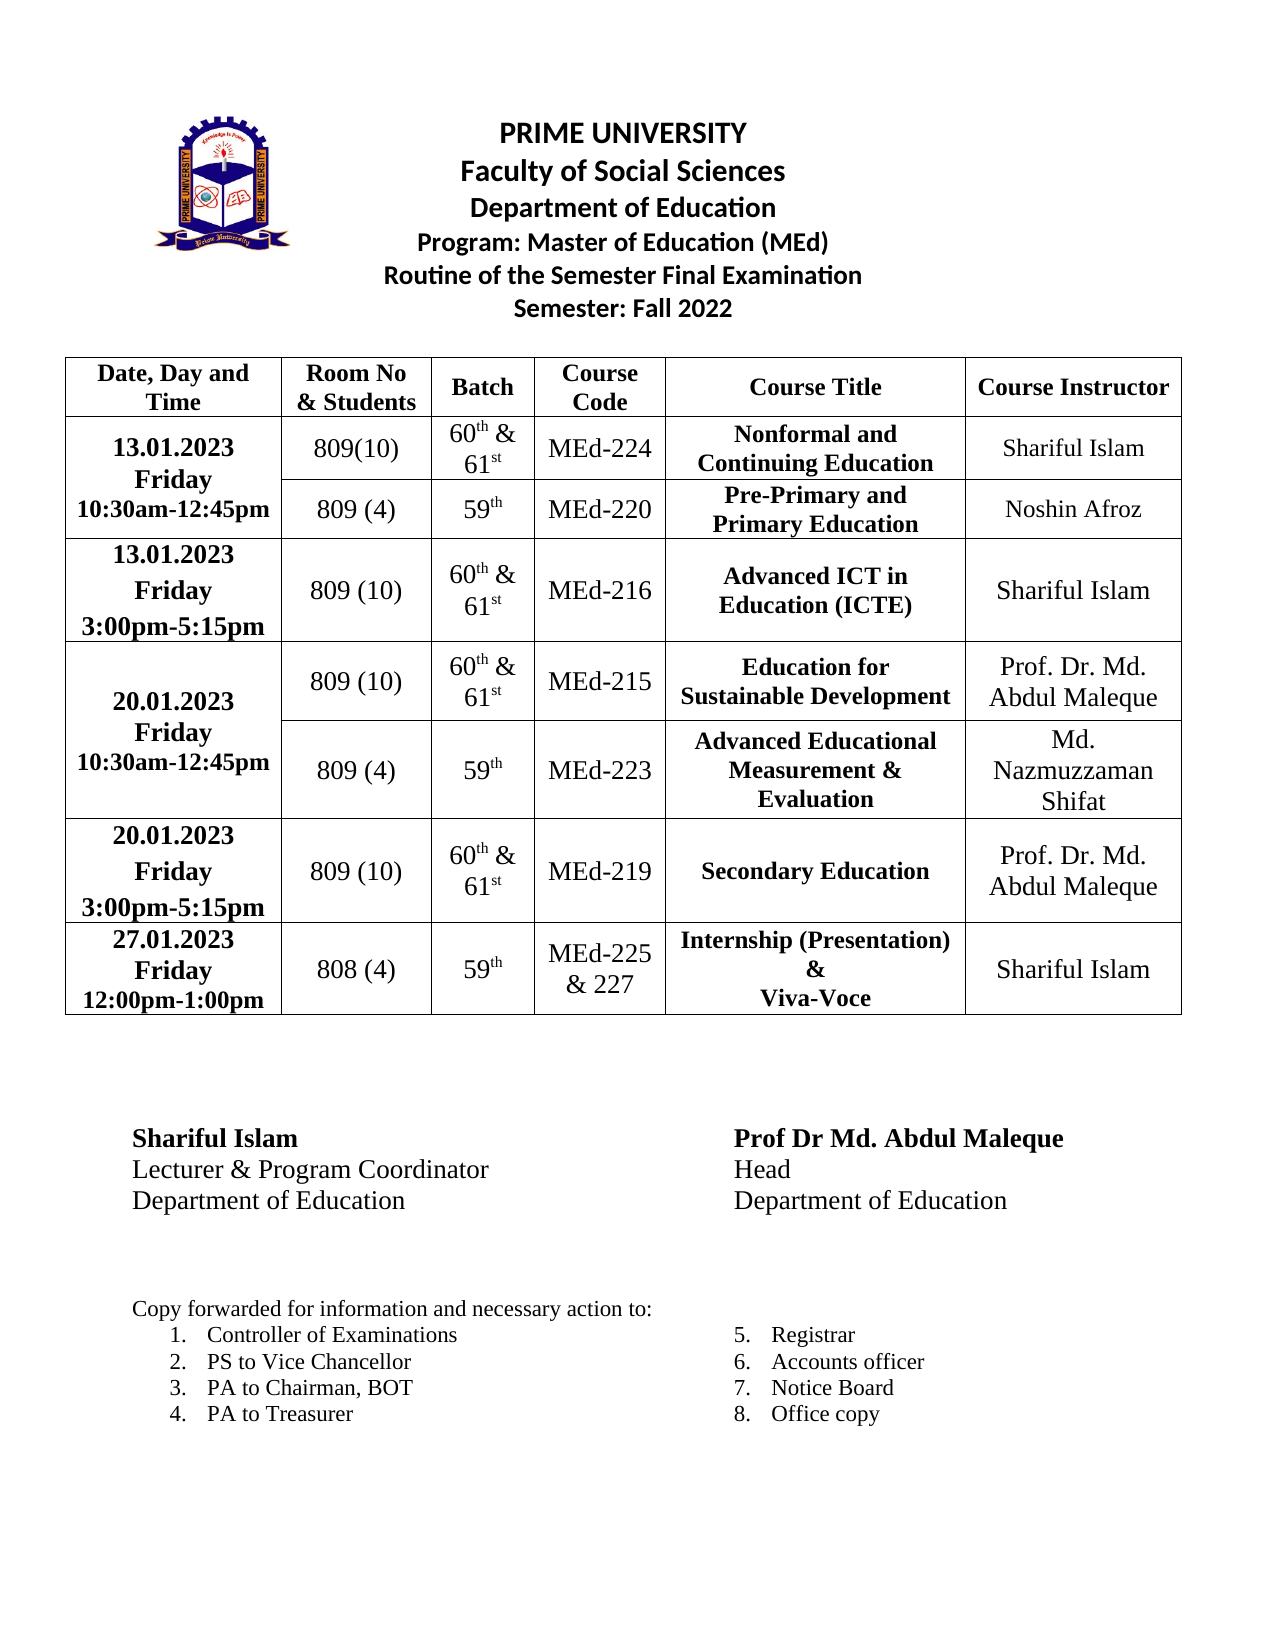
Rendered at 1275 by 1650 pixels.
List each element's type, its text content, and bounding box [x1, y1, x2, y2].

table_cell Advanced Educational Measurement & Evaluation [666, 721, 965, 818]
table_header PRIME UNIVERSITY Faculty of Social Sciences Department of Education Program: Master of Education (MEd) Routine of the Semester Final Examination Semester: Fall 2022 [65, 75, 1181, 357]
table_cell Course Instructor [966, 358, 1181, 416]
table_cell Prof. Dr. Md. Abdul Maleque [966, 819, 1181, 922]
table_cell 59th [432, 480, 534, 537]
table_cell 59th [432, 721, 534, 818]
table_cell Prof. Dr. Md. Abdul Maleque [966, 642, 1181, 720]
table_cell Registrar Accounts officer Notice Board Office copy [685, 1321, 1190, 1427]
table_cell Pre-Primary and Primary Education [666, 480, 965, 537]
table_cell Room No & Students [282, 358, 431, 416]
table_cell 60th & 61st [432, 539, 534, 641]
picture [154, 116, 291, 251]
table_cell Secondary Education [666, 819, 965, 922]
table_cell 809(10) [282, 417, 431, 479]
table_cell 20.01.2023 Friday 3:00pm-5:15pm [66, 819, 281, 922]
table_cell Nonformal and Continuing Education [666, 417, 965, 479]
table_cell 13.01.2023 Friday 10:30am-12:45pm [66, 417, 281, 537]
table_header Shariful Islam Lecturer & Program Coordinator Department of Education [121, 1122, 722, 1216]
table_cell Copy forwarded for information and necessary action to: [121, 1216, 1190, 1321]
table_cell Batch [432, 358, 534, 416]
table_cell 13.01.2023 Friday 3:00pm-5:15pm [66, 539, 281, 641]
table_cell MEd-216 [535, 539, 665, 641]
table_cell MEd-219 [535, 819, 665, 922]
table_cell 809 (4) [282, 480, 431, 537]
table_cell 60th & 61st [432, 642, 534, 720]
table_cell Noshin Afroz [966, 480, 1181, 537]
table_cell Shariful Islam [966, 923, 1181, 1014]
table_cell MEd-224 [535, 417, 665, 479]
table_cell 60th & 61st [432, 417, 534, 479]
table_cell 809 (4) [282, 721, 431, 818]
table_cell Controller of Examinations PS to Vice Chancellor PA to Chairman, BOT PA to Treasurer [121, 1321, 685, 1427]
table_cell MEd-225 & 227 [535, 923, 665, 1014]
table_header Prof Dr Md. Abdul Maleque Head Department of Education [723, 1122, 1190, 1216]
table_cell 809 (10) [282, 642, 431, 720]
table_cell Shariful Islam [966, 417, 1181, 479]
table_cell MEd-215 [535, 642, 665, 720]
table_cell Internship (Presentation) & Viva-Voce [666, 923, 965, 1014]
table_cell 808 (4) [282, 923, 431, 1014]
table_cell 809 (10) [282, 819, 431, 922]
table_cell 809 (10) [282, 539, 431, 641]
table_cell 27.01.2023 Friday 12:00pm-1:00pm [66, 923, 281, 1014]
table_cell Shariful Islam [966, 539, 1181, 641]
table_cell MEd-223 [535, 721, 665, 818]
table_cell 60th & 61st [432, 819, 534, 922]
table_cell Advanced ICT in Education (ICTE) [666, 539, 965, 641]
table_cell 20.01.2023 Friday 10:30am-12:45pm [66, 642, 281, 818]
table_cell MEd-220 [535, 480, 665, 537]
table_cell Course Code [535, 358, 665, 416]
table_cell Md. Nazmuzzaman Shifat [966, 721, 1181, 818]
table_cell Course Title [666, 358, 965, 416]
table_cell Education for Sustainable Development [666, 642, 965, 720]
table_cell Date, Day and Time [66, 358, 281, 416]
table_cell 59th [432, 923, 534, 1014]
